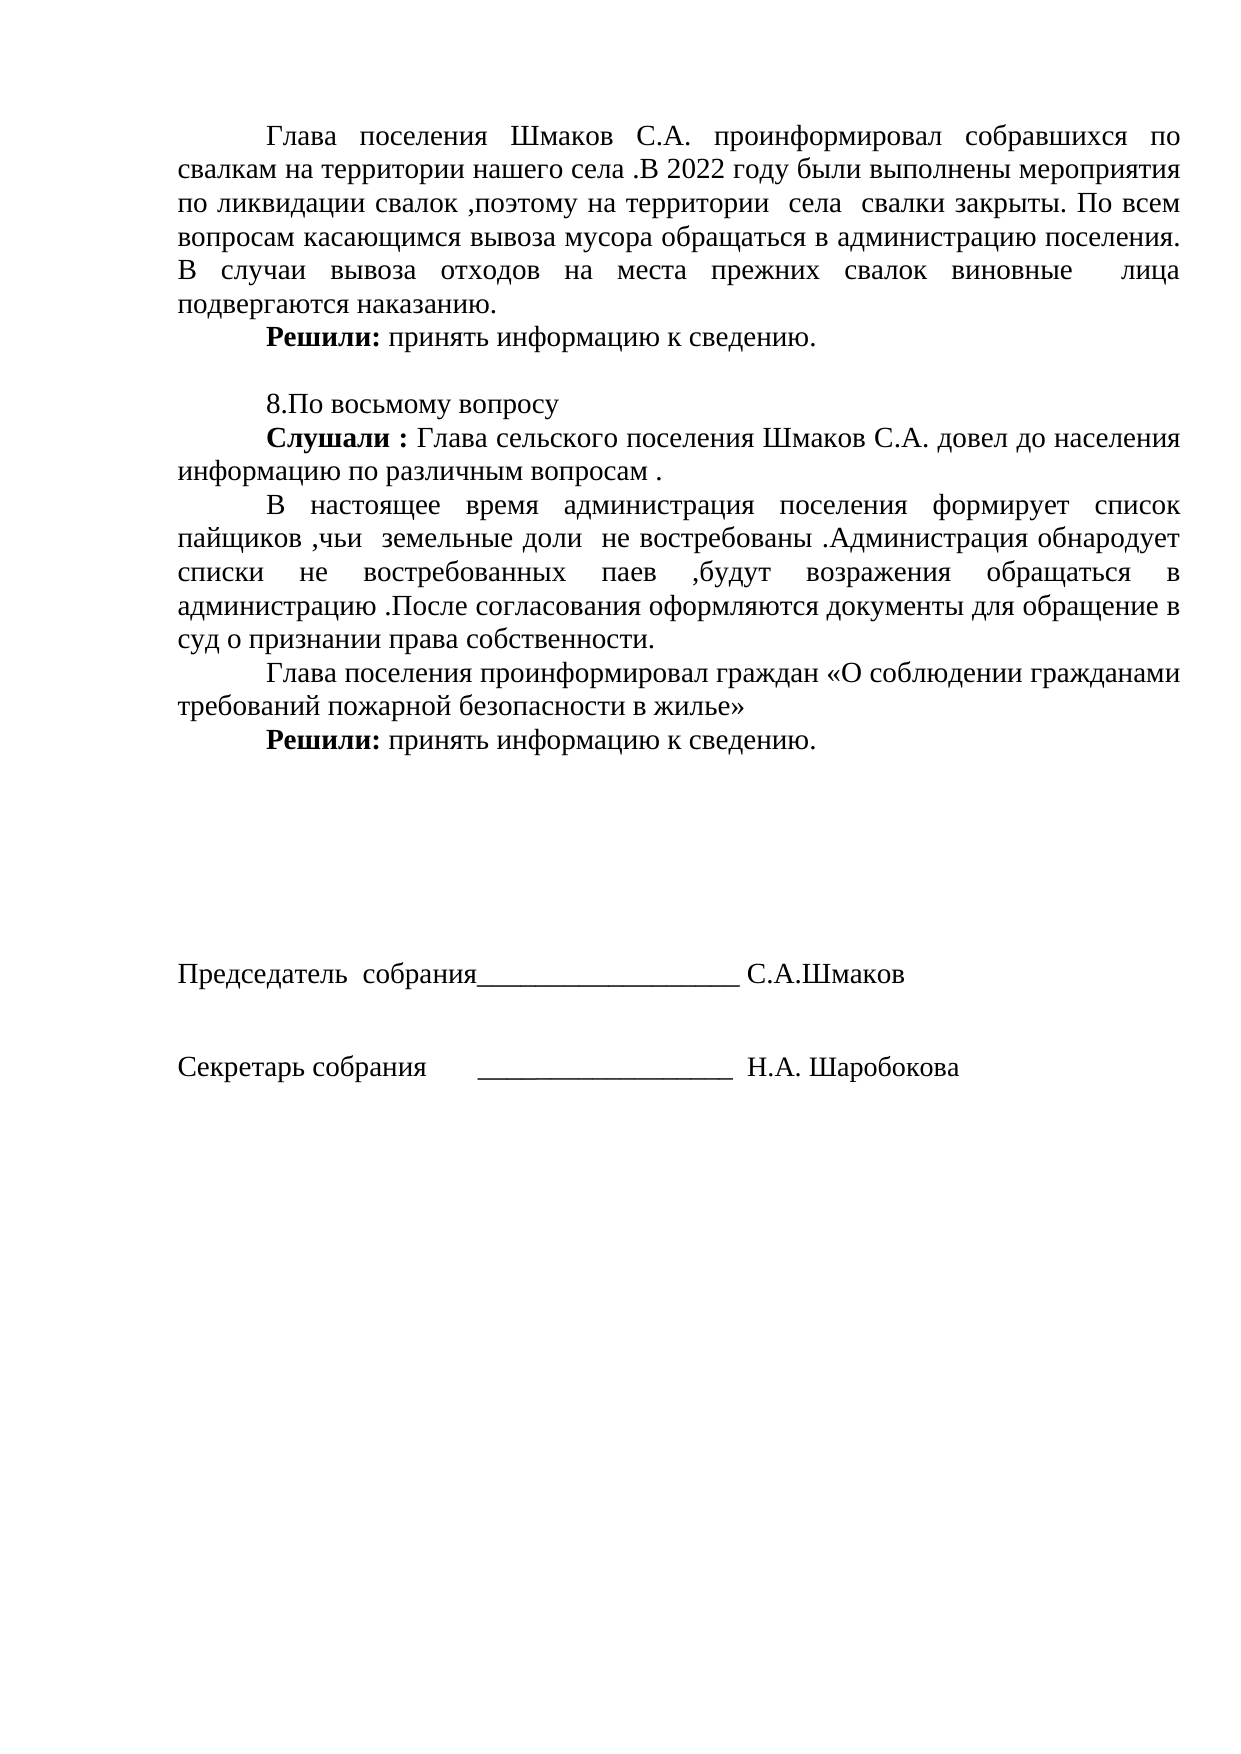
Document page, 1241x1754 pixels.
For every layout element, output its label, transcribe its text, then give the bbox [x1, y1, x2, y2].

text Секретарь собрания __________________ Н.А. Шаробокова [177, 1049, 1181, 1083]
text 8.По восьмому вопросу [177, 386, 1181, 420]
text В настоящее время администрация поселения формирует список пайщиков ,чьи земельные доли не востребованы .Администрация обнародует списки не востребованных паев ,будут возражения обращаться в администрацию .После согласования оформляются документы для обращение в суд о признании права собственности. [177, 487, 1181, 655]
text Слушали : Глава сельского поселения Шмаков С.А. довел до населения информацию по различным вопросам . [177, 420, 1181, 487]
text Глава поселения проинформировал граждан «О соблюдении гражданами требований пожарной безопасности в жилье» [177, 655, 1181, 722]
text Глава поселения Шмаков С.А. проинформировал собравшихся по свалкам на территории нашего села .В 2022 году были выполнены мероприятия по ликвидации свалок ,поэтому на территории села свалки закрыты. По всем вопросам касающимся вывоза мусора обращаться в администрацию поселения. В случаи вывоза отходов на места прежних свалок виновные лица подвергаются наказанию. [177, 118, 1181, 319]
text Решили: принять информацию к сведению. [177, 319, 1181, 353]
text Председатель собрания__________________ С.А.Шмаков [177, 957, 1181, 990]
text Решили: принять информацию к сведению. [177, 722, 1181, 755]
